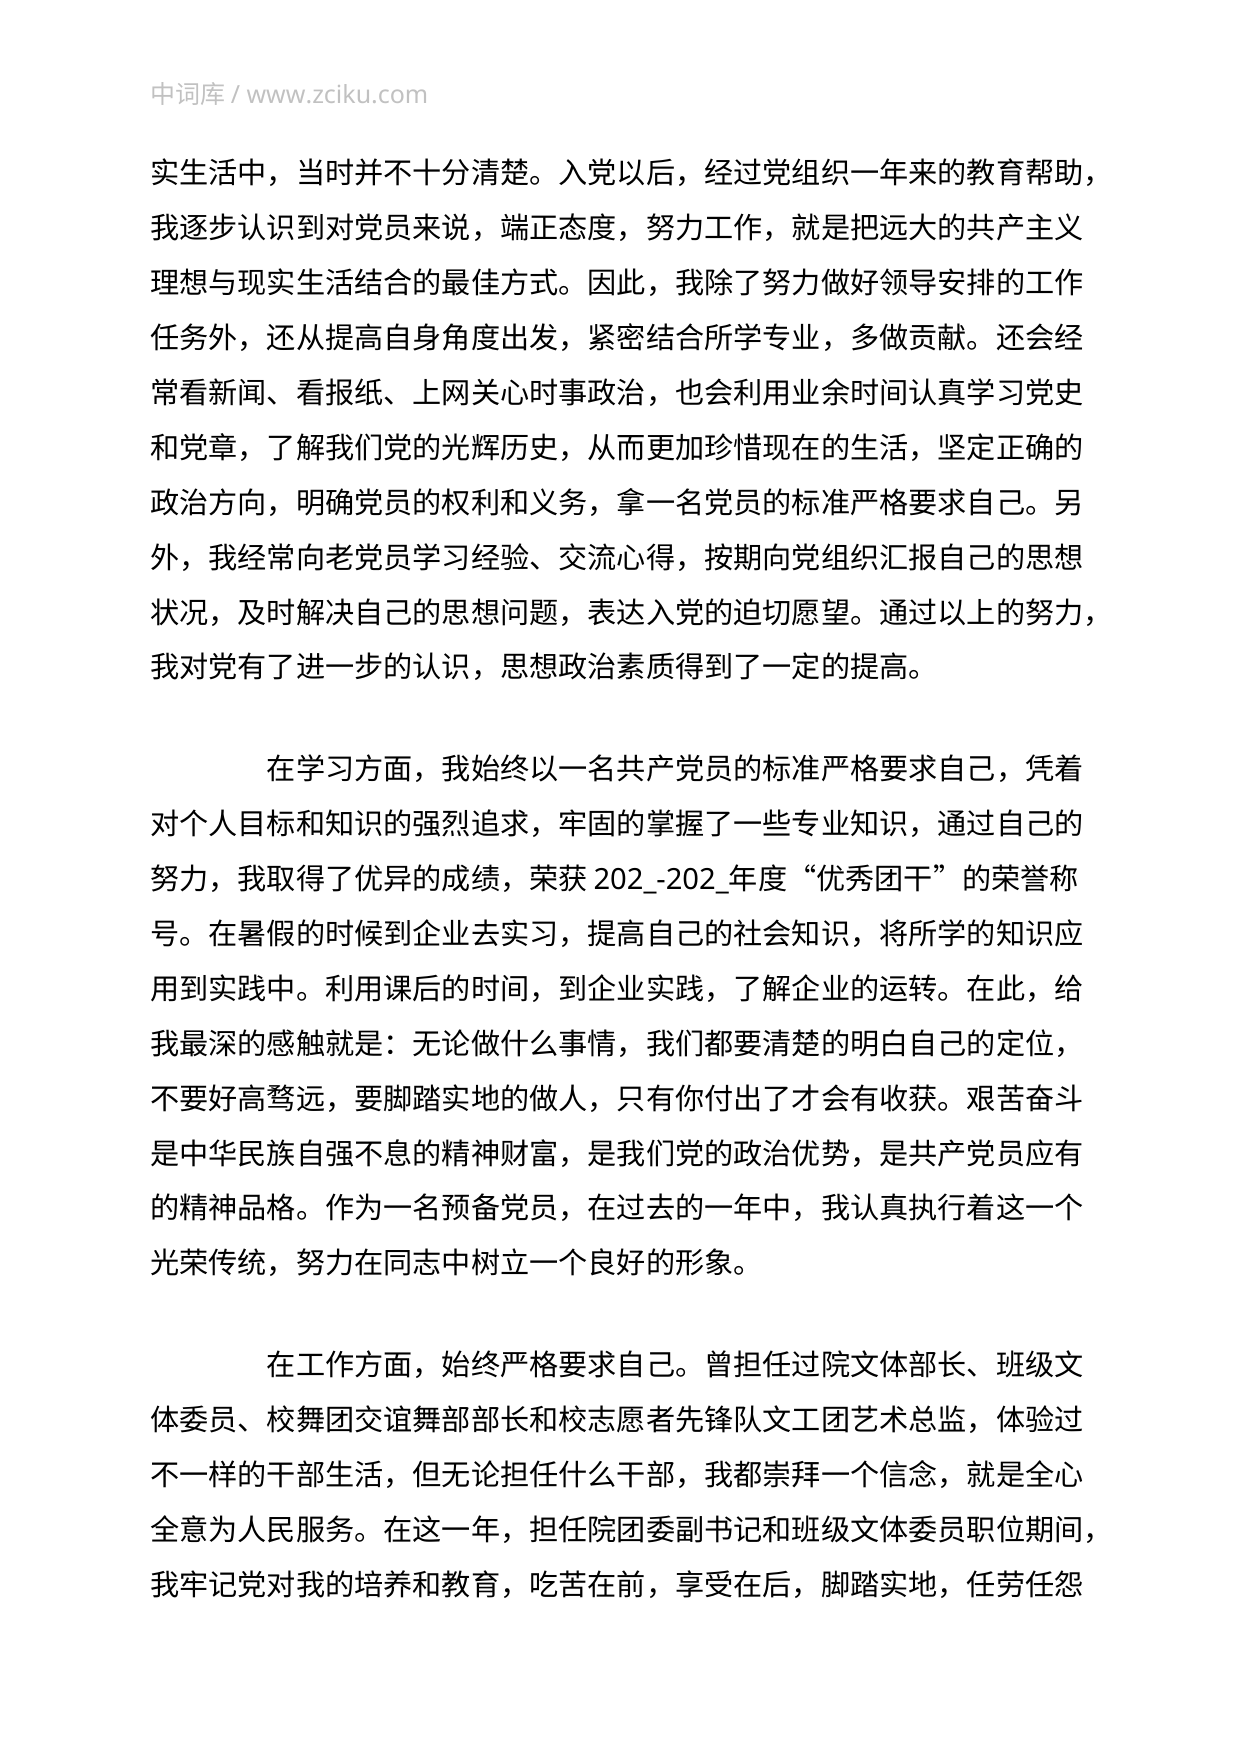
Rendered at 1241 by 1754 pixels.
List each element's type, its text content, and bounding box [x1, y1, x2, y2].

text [150, 1342, 1090, 1604]
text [150, 150, 1090, 686]
text 在学习方面，我始终以一名共产党员的标准严格要求自己，凭着对个人目标和知识的强烈追求，牢固的掌握了一些专业知识，通过自己的努力，我取得了优异的成绩，荣获202_-202_年度“优秀团干”的荣誉称号。在暑假的时候到企业去实习，提高自己的社会知识，将所学的知识应用到实践中。利用课后的时间，到企业实践，了解企业的运转。在此，给我最深的感触就是：无论做什么事情，我们都要清楚的明白自己的定位，不要好高骛远，要脚踏实地的做人，只有你付出了才会有收获。艰苦奋斗是中华民族自强不息的精神财富，是我们党的政治优势，是共产党员应有的精神品格。作为一名预备党员，在过去的一年中，我认真执行着这一个光荣传统，努力在同志中树立一个良好的形象。 [150, 746, 1090, 1282]
